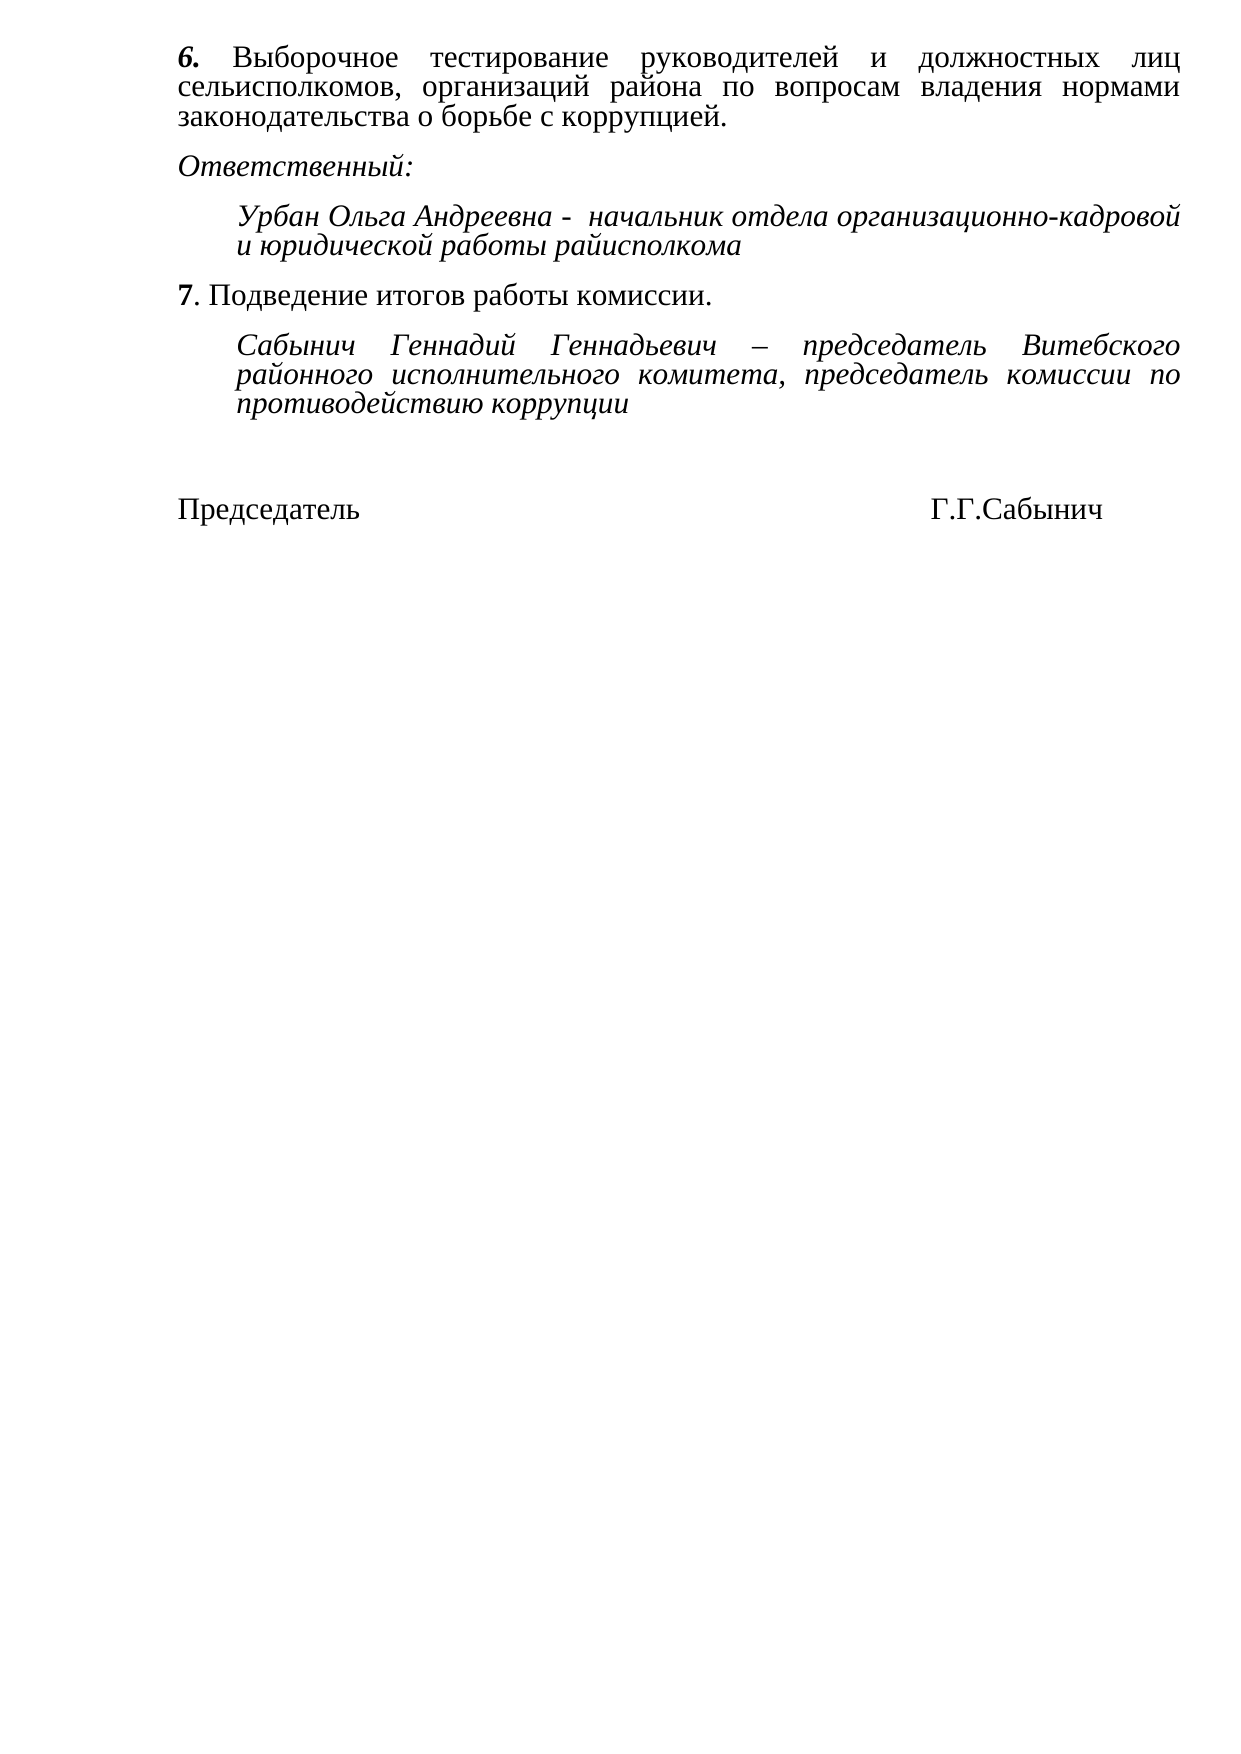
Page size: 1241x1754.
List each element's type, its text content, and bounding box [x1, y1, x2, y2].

text 6. Выборочное тестирование руководителей и должностных лиц сельисполкомов, организаций района по вопросам владения нормами законодательства о борьбе с коррупцией. [177, 44, 1181, 132]
text Урбан Ольга Андреевна - начальник отдела организационно-кадровой и юридической работы райисполкома [236, 203, 1181, 261]
text Сабынич Геннадий Геннадьевич – председатель Витебского районного исполнительного комитета, председатель комиссии по противодействию коррупции [236, 332, 1181, 419]
text Ответственный: [177, 153, 1181, 182]
text 7. Подведение итогов работы комиссии. [177, 282, 1181, 311]
text Председатель Г.Г.Сабынич [177, 490, 1181, 526]
